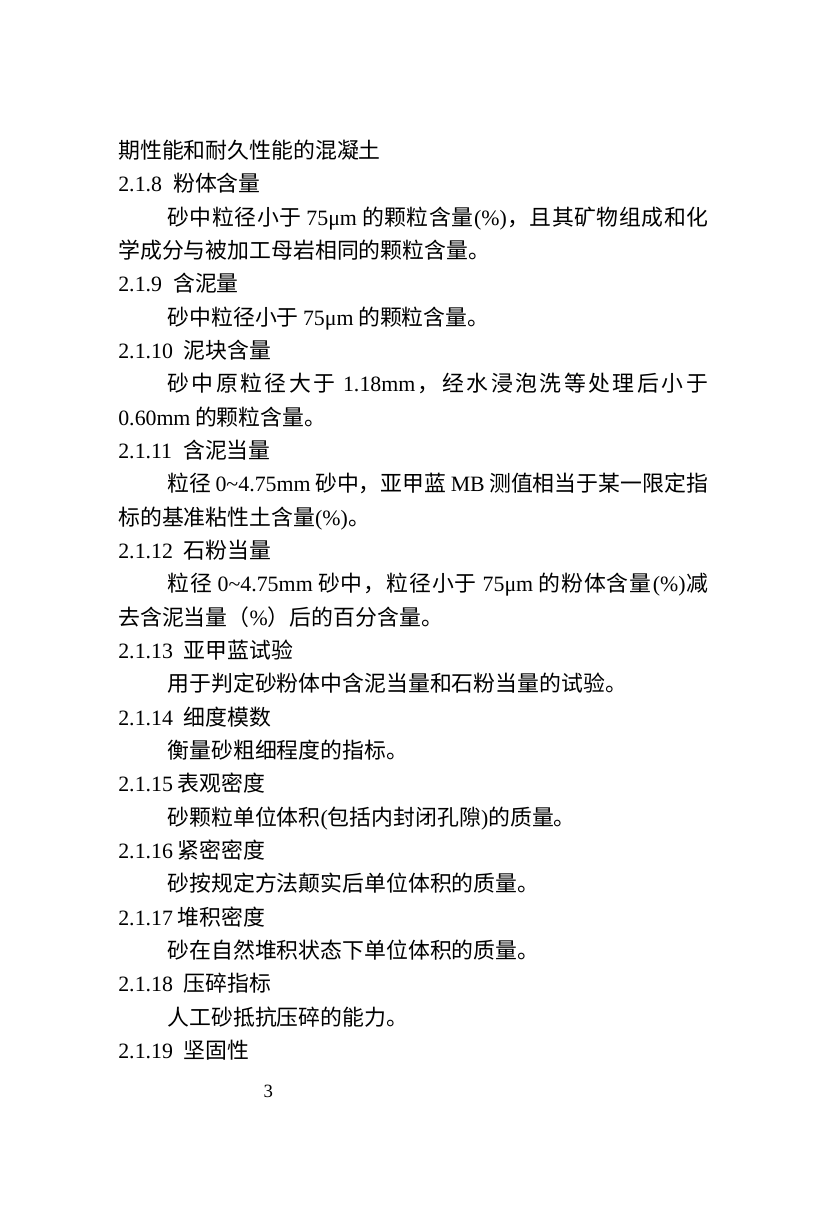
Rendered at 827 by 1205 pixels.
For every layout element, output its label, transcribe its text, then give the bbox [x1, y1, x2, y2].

text 用于判定砂粉体中含泥当量和石粉当量的试验。 [118, 666, 709, 699]
text 砂按规定方法颠实后单位体积的质量。 [118, 866, 709, 899]
text 2.1.8 粉体含量 [118, 166, 709, 199]
text 2.1.13 亚甲蓝试验 [118, 632, 709, 666]
text 2.1.11 含泥当量 [118, 432, 709, 466]
text 砂中粒径小于75μm的颗粒含量(%)，且其矿物组成和化学成分与被加工母岩相同的颗粒含量。 [118, 199, 709, 266]
text 2.1.12 石粉当量 [118, 532, 709, 566]
text 粒径0~4.75mm砂中，粒径小于75μm的粉体含量(%)减去含泥当量（%）后的百分含量。 [118, 566, 709, 632]
text 2.1.14 细度模数 [118, 699, 709, 732]
text 衡量砂粗细程度的指标。 [118, 732, 709, 766]
text 2.1.10 泥块含量 [118, 332, 709, 366]
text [118, 132, 709, 166]
text 2.1.18 压碎指标 [118, 966, 709, 999]
text 人工砂抵抗压碎的能力。 [118, 999, 709, 1032]
text 2.1.19 坚固性 [118, 1032, 709, 1066]
text 2.1.16紧密密度 [118, 832, 709, 866]
text 砂颗粒单位体积(包括内封闭孔隙)的质量。 [118, 799, 709, 832]
text 砂中原粒径大于1.18mm，经水浸泡洗等处理后小于0.60mm的颗粒含量。 [118, 366, 709, 432]
text 粒径0~4.75mm砂中，亚甲蓝MB测值相当于某一限定指 [118, 466, 709, 499]
text 2.1.17堆积密度 [118, 899, 709, 932]
text 2.1.9 含泥量 [118, 266, 709, 299]
text 砂中粒径小于75μm的颗粒含量。 [118, 299, 709, 332]
text 砂在自然堆积状态下单位体积的质量。 [118, 932, 709, 966]
text 2.1.15表观密度 [118, 766, 709, 799]
text 标的基准粘性土含量(%)。 [118, 499, 709, 532]
